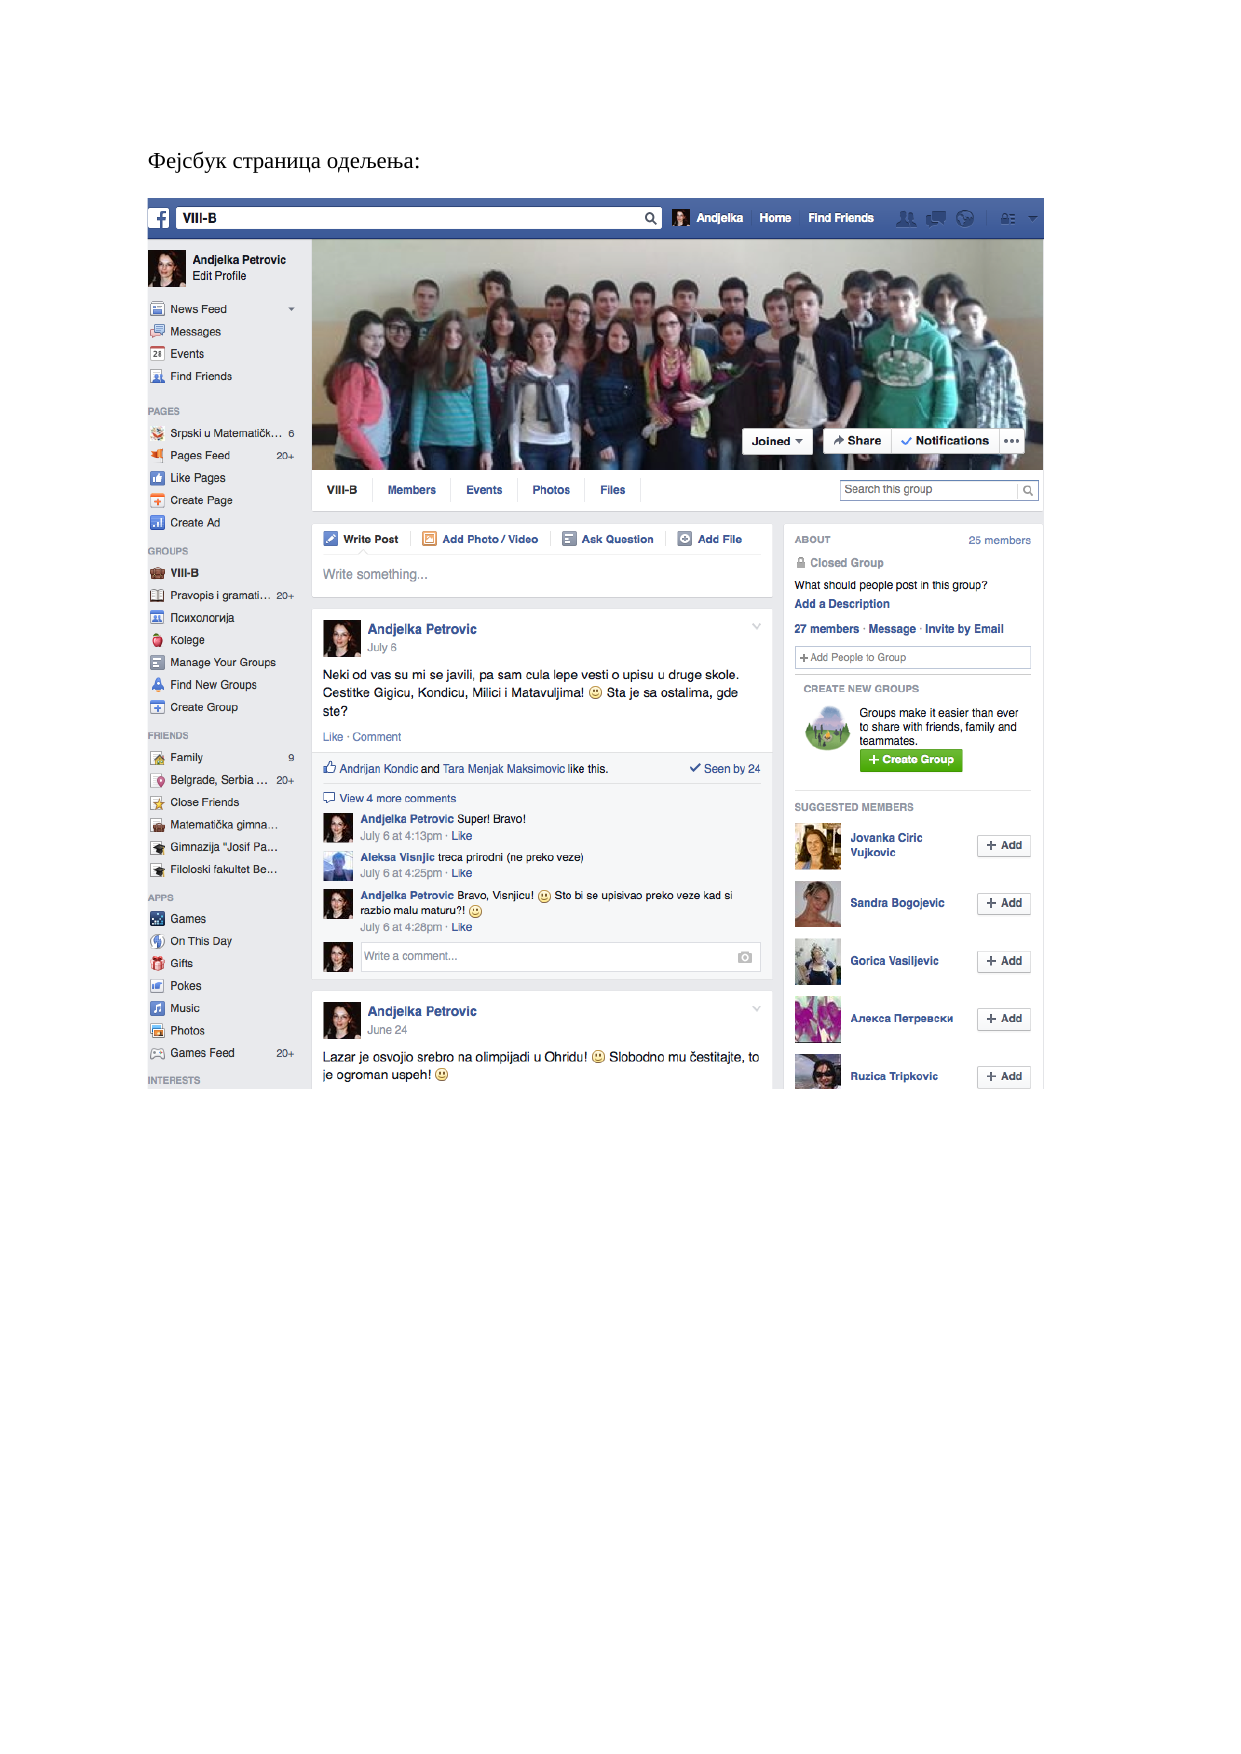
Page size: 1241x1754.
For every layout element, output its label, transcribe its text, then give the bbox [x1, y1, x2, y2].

picture [147, 198, 1044, 1089]
text Фејсбук страница одељења: [148, 148, 1093, 174]
